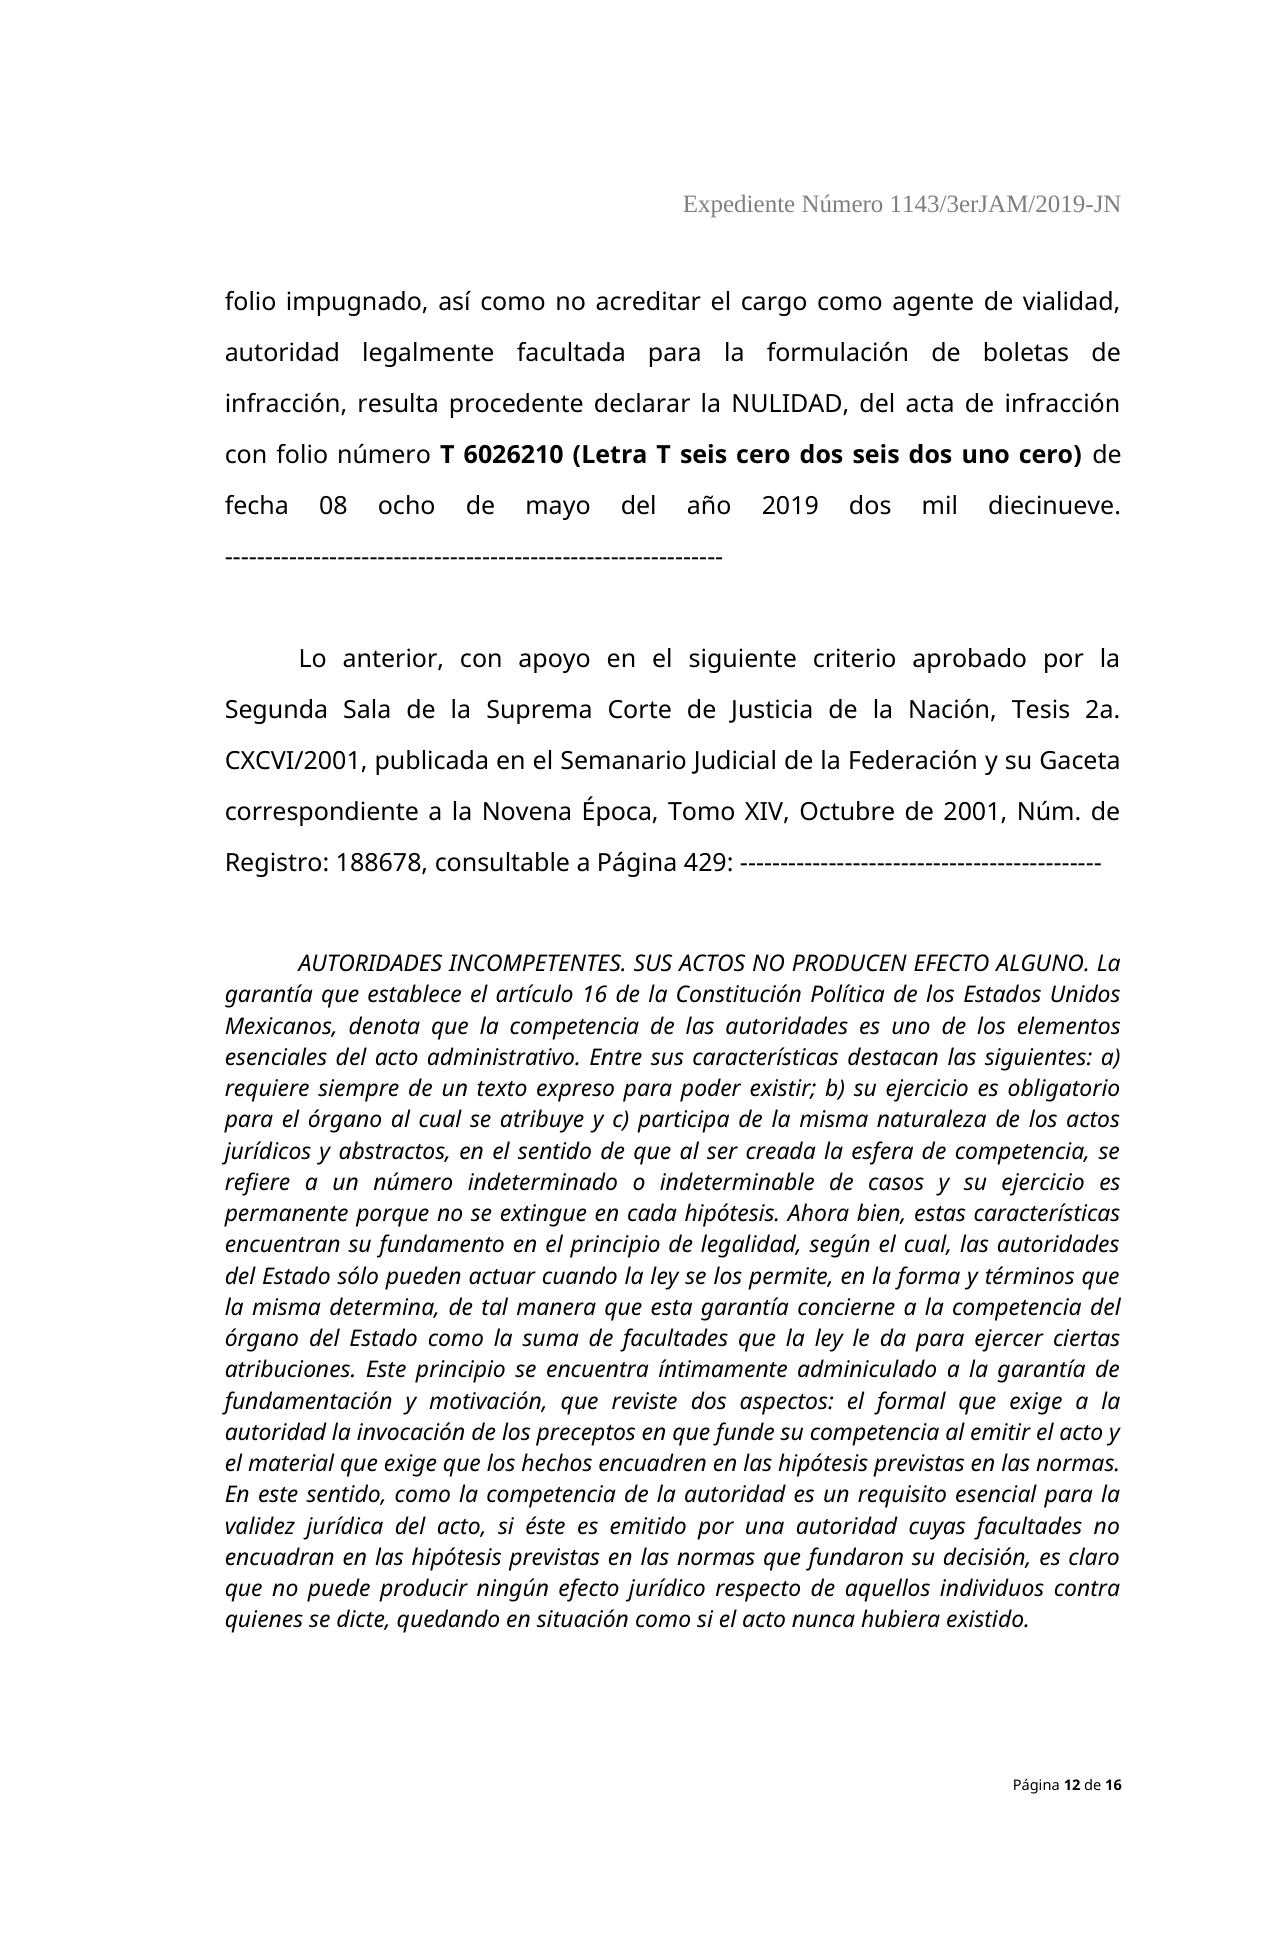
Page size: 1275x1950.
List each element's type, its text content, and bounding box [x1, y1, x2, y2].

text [224, 283, 1121, 573]
text Lo anterior, con apoyo en el siguiente criterio aprobado por la Segunda Sala de la Suprema Corte de Justicia de la Nación, Tesis 2a. CXCVI/2001, publicada en el Semanario Judicial de la Federación y su Gaceta correspondiente a la Novena Época, Tomo XIV, Octubre de 2001, Núm. de Registro: 188678, consultable a Página 429: --------------------------------------------- [224, 641, 1121, 879]
text AUTORIDADES INCOMPETENTES. SUS ACTOS NO PRODUCEN EFECTO ALGUNO. La garantía que establece el artículo 16 de la Constitución Política de los Estados Unidos Mexicanos, denota que la competencia de las autoridades es uno de los elementos esenciales del acto administrativo. Entre sus características destacan las siguientes: a) requiere siempre de un texto expreso para poder existir; b) su ejercicio es obligatorio para el órgano al cual se atribuye y c) participa de la misma naturaleza de los actos jurídicos y abstractos, en el sentido de que al ser creada la esfera de competencia, se refiere a un número indeterminado o indeterminable de casos y su ejercicio es permanente porque no se extingue en cada hipótesis. Ahora bien, estas características encuentran su fundamento en el principio de legalidad, según el cual, las autoridades del Estado sólo pueden actuar cuando la ley se los permite, en la forma y términos que la misma determina, de tal manera que esta garantía concierne a la competencia del órgano del Estado como la suma de facultades que la ley le da para ejercer ciertas atribuciones. Este principio se encuentra íntimamente adminiculado a la garantía de fundamentación y motivación, que reviste dos aspectos: el formal que exige a la autoridad la invocación de los preceptos en que funde su competencia al emitir el acto y el material que exige que los hechos encuadren en las hipótesis previstas en las normas. En este sentido, como la competencia de la autoridad es un requisito esencial para la validez jurídica del acto, si éste es emitido por una autoridad cuyas facultades no encuadran en las hipótesis previstas en las normas que fundaron su decisión, es claro que no puede producir ningún efecto jurídico respecto de aquellos individuos contra quienes se dicte, quedando en situación como si el acto nunca hubiera existido. [224, 947, 1121, 1634]
